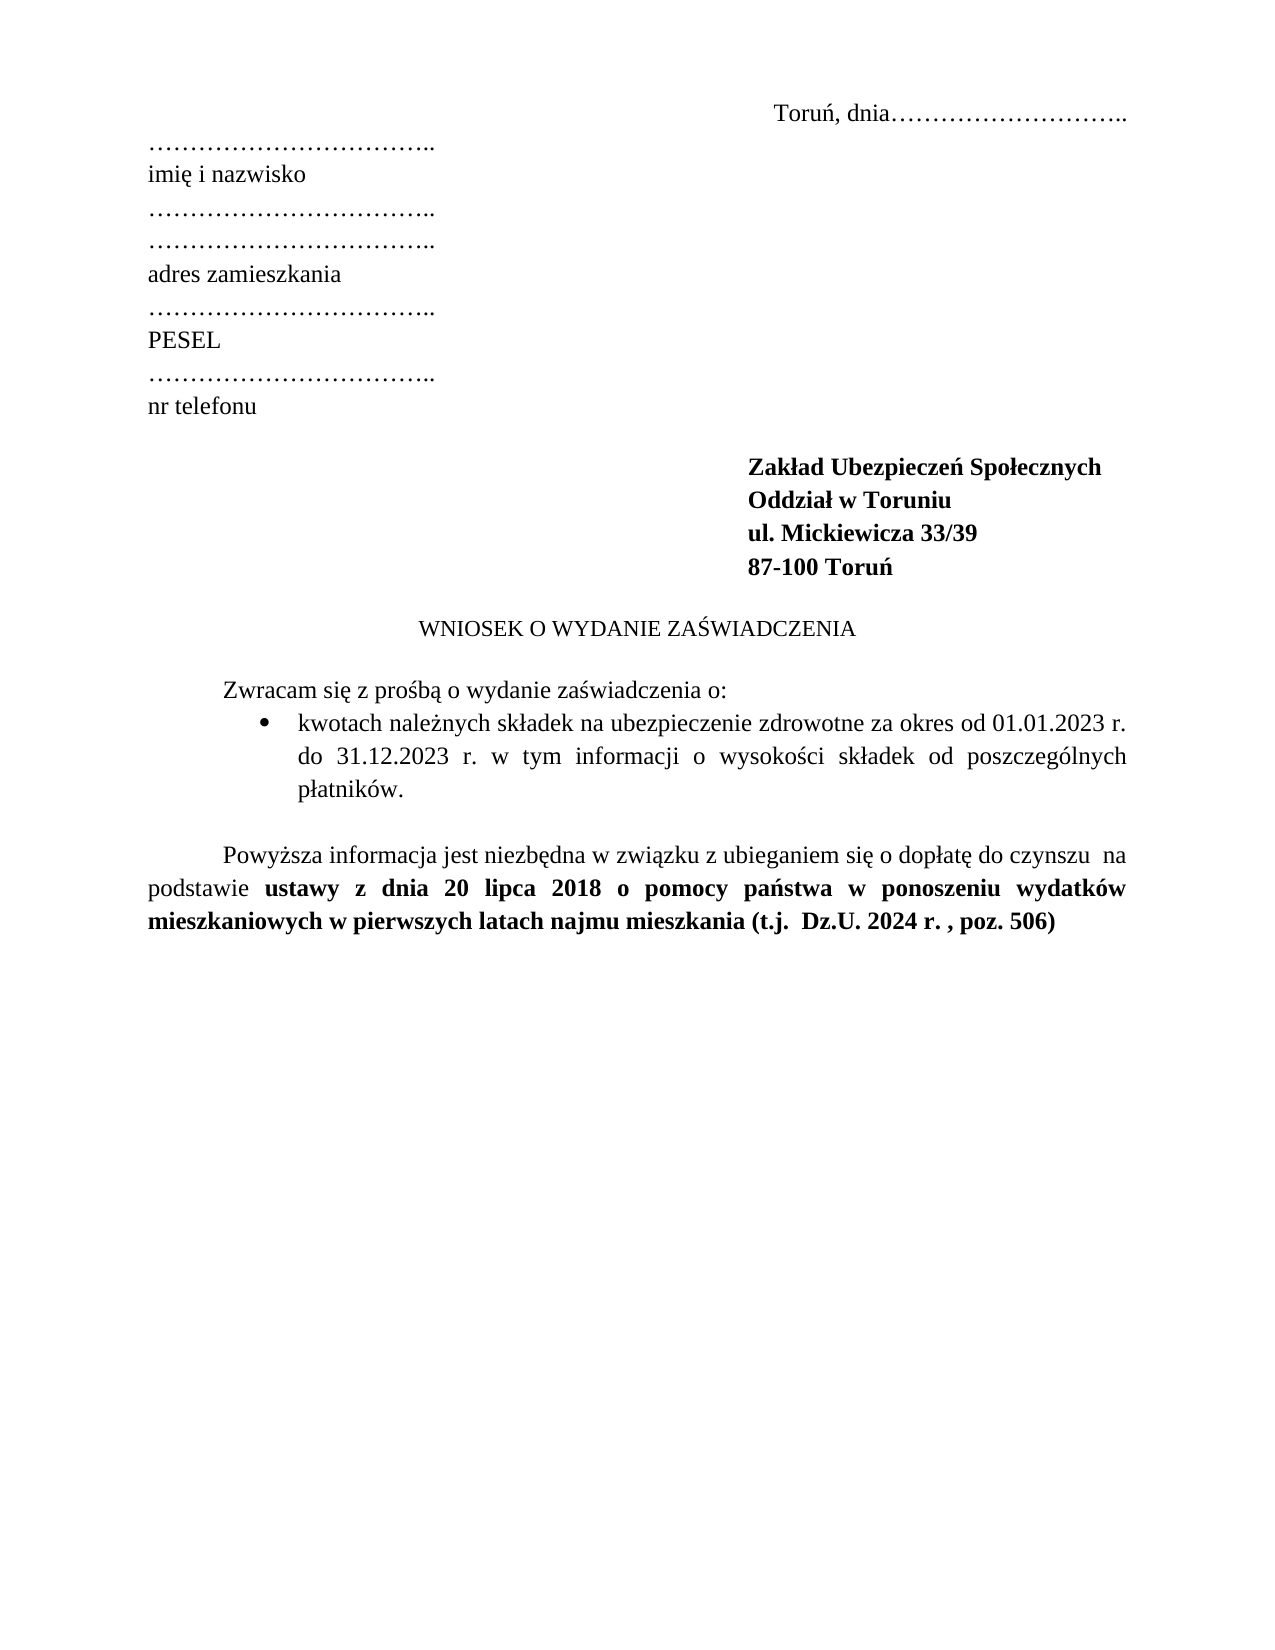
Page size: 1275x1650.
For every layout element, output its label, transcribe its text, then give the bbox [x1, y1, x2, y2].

text Toruń, dnia……………………….. [148, 98, 1127, 127]
text nr telefonu [148, 391, 1127, 419]
text Zwracam się z prośbą o wydanie zaświadczenia o: [148, 675, 1127, 704]
text adres zamieszkania [148, 259, 1127, 287]
text PESEL [148, 325, 1127, 353]
text …………………………….. [148, 127, 1127, 155]
text …………………………….. [148, 226, 1127, 254]
text …………………………….. [148, 358, 1127, 386]
text …………………………….. [148, 193, 1127, 221]
text Powyższa informacja jest niezbędna w związku z ubieganiem się o dopłatę do czynszu na podstawie ustawy z dnia 20 lipca 2018 o pomocy państwa w ponoszeniu wydatków mieszkaniowych w pierwszych latach najmu mieszkania (t.j. Dz.U. 2024 r. , poz. 506) [148, 840, 1127, 935]
text imię i nazwisko [148, 159, 1127, 188]
text …………………………….. [148, 292, 1127, 320]
list kwotach należnych składek na ubezpieczenie zdrowotne za okres od 01.01.2023 r. do 31.12.2023 r. w tym informacji o wysokości składek od poszczególnych płatników. [260, 708, 1127, 803]
text 87-100 Toruń [748, 552, 1127, 580]
text ul. Mickiewicza 33/39 [748, 518, 1127, 547]
text Zakład Ubezpieczeń Społecznych [748, 452, 1127, 481]
text Oddział w Toruniu [748, 486, 1127, 514]
text WNIOSEK O WYDANIE ZAŚWIADCZENIA [148, 615, 1127, 641]
